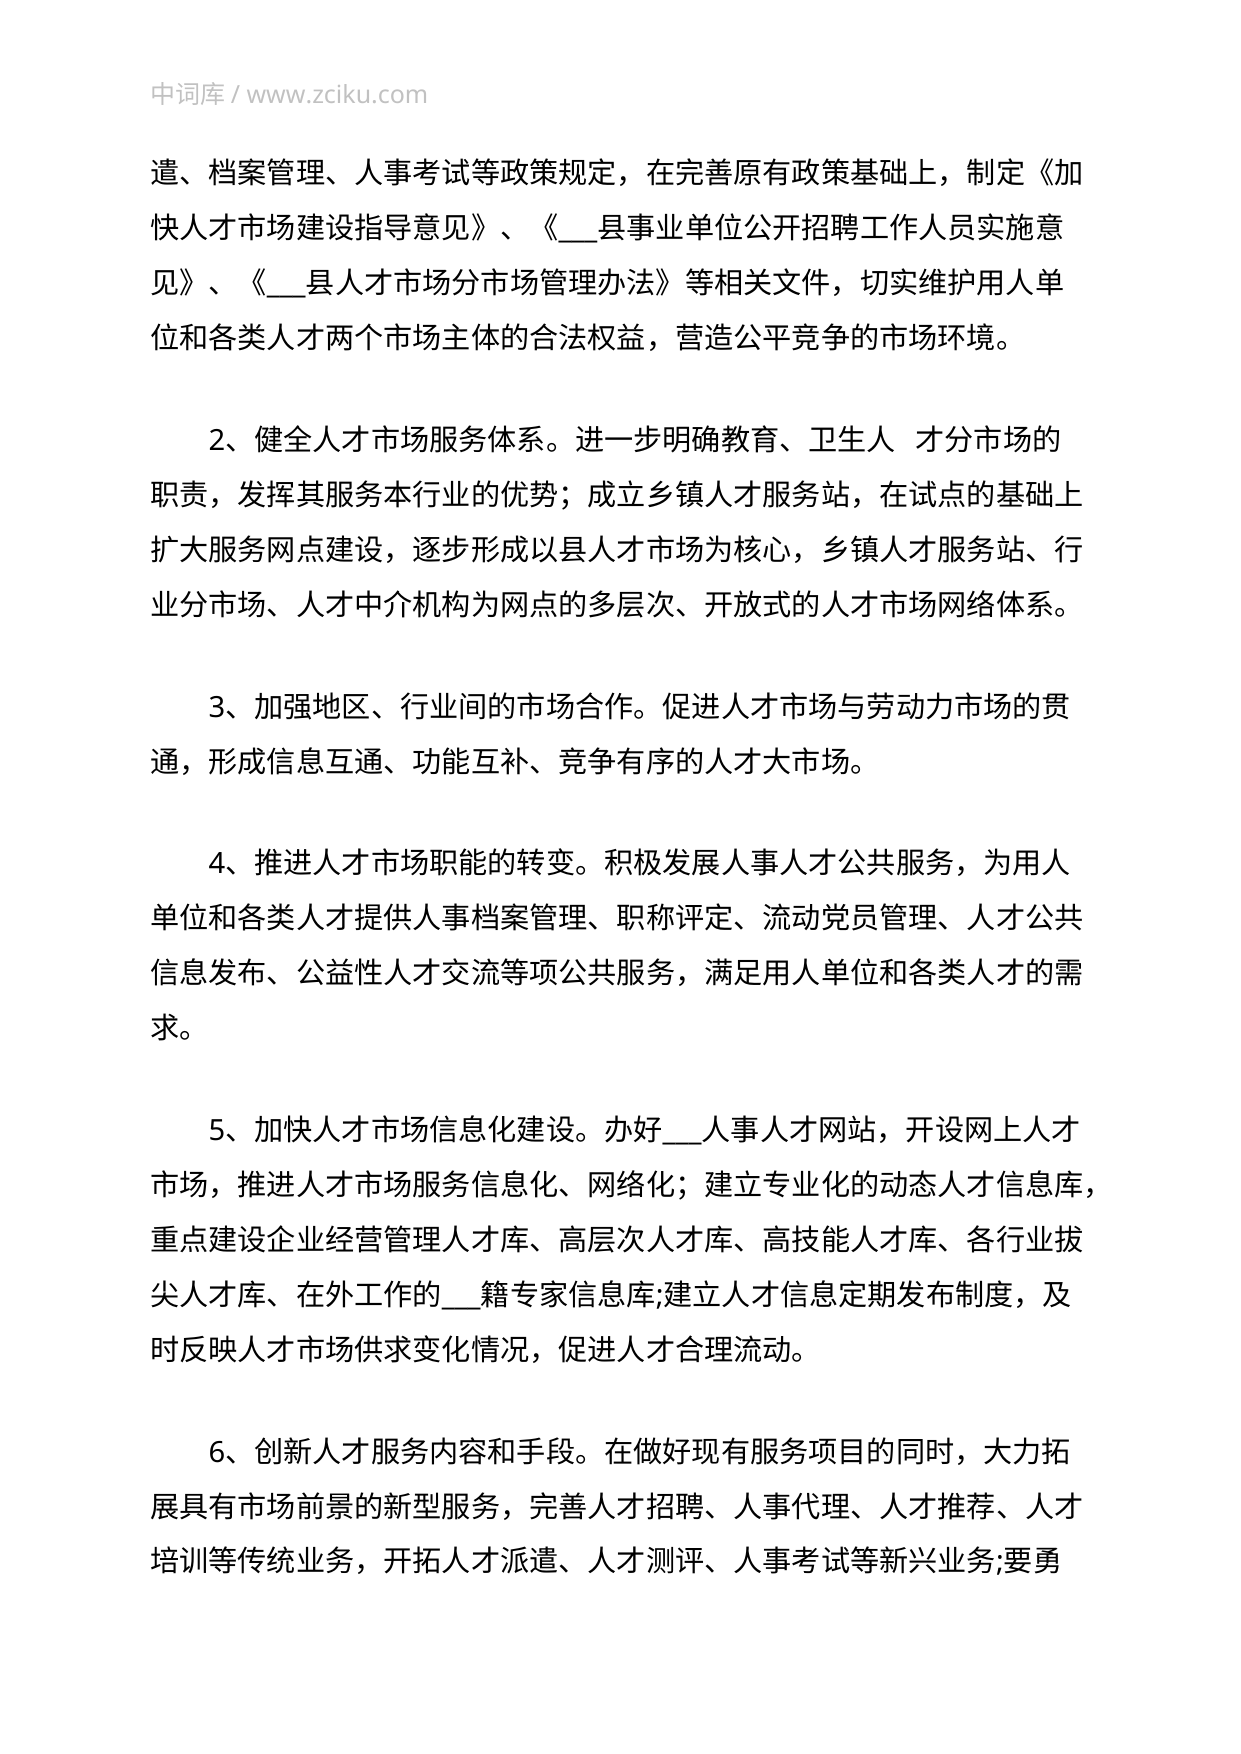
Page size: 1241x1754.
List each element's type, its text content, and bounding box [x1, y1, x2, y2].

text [150, 150, 1090, 357]
text 5、加快人才市场信息化建设。办好___人事人才网站，开设网上人才市场，推进人才市场服务信息化、网络化；建立专业化的动态人才信息库，重点建设企业经营管理人才库、高层次人才库、高技能人才库、各行业拔尖人才库、在外工作的___籍专家信息库;建立人才信息定期发布制度，及时反映人才市场供求变化情况，促进人才合理流动。 [150, 1107, 1090, 1369]
text 3、加强地区、行业间的市场合作。促进人才市场与劳动力市场的贯通，形成信息互通、功能互补、竞争有序的人才大市场。 [150, 683, 1090, 781]
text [150, 1428, 1090, 1580]
text 2、健全人才市场服务体系。进一步明确教育、卫生人 才分市场的职责，发挥其服务本行业的优势；成立乡镇人才服务站，在试点的基础上扩大服务网点建设，逐步形成以县人才市场为核心，乡镇人才服务站、行业分市场、人才中介机构为网点的多层次、开放式的人才市场网络体系。 [150, 417, 1090, 624]
text 4、推进人才市场职能的转变。积极发展人事人才公共服务，为用人单位和各类人才提供人事档案管理、职称评定、流动党员管理、人才公共信息发布、公益性人才交流等项公共服务，满足用人单位和各类人才的需求。 [150, 840, 1090, 1047]
